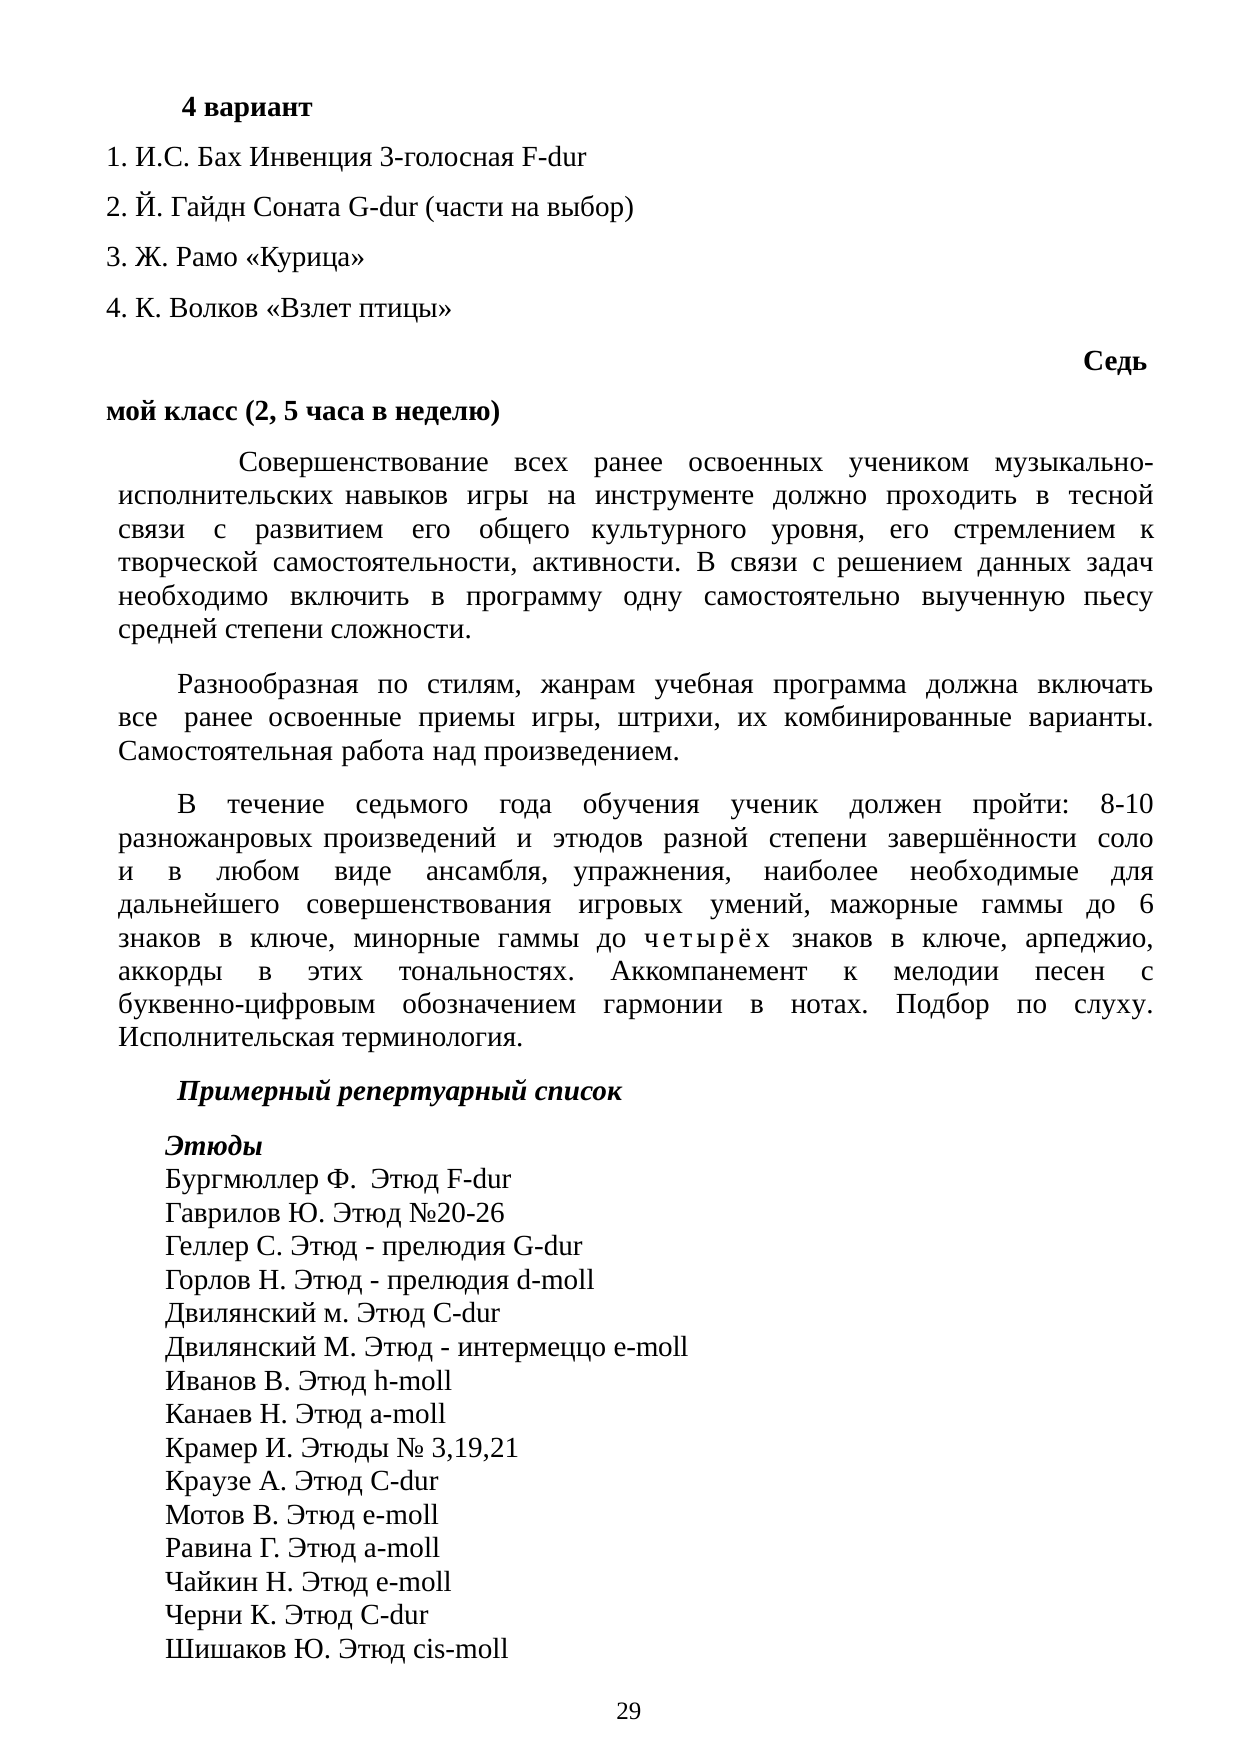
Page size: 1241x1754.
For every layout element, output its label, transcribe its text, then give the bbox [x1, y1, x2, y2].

text Седьмой класс (2, 5 часа в неделю) [106, 343, 1152, 427]
text Горлов Н. Этюд - прелюдия d-moll [165, 1262, 1152, 1296]
text Канаев Н. Этюд a-moll [165, 1396, 1152, 1430]
text 1. И.С. Бах Инвенция 3-голосная F-dur [106, 139, 1152, 172]
text 3. Ж. Рамо «Курица» [106, 239, 1152, 273]
text Черни К. Этюд C-dur [165, 1597, 1152, 1631]
text 4. К. Волков «Взлет птицы» [106, 290, 1152, 323]
text Гаврилов Ю. Этюд №20-26 [165, 1195, 1152, 1228]
text Разнообразная по стилям, жанрам учебная программа должна включать все ранее освоенные приемы игры, штрихи, их комбинированные варианты. Самостоятельная работа над произведением. [118, 666, 1153, 766]
text Совершенствование всех ранее освоенных учеником музыкально-исполнительских навыков игры на инструменте должно проходить в тесной связи с развитием его общего культурного уровня, его стремлением к творческой самостоятельности, активности. В связи с решением данных задач необходимо включить в программу одну самостоятельно выученную пьесу средней степени сложности. [118, 444, 1154, 645]
text Примерный репертуарный список [118, 1074, 1154, 1107]
text Мотов В. Этюд e-moll [165, 1497, 1152, 1530]
text Ивaнoв В. Этюд h-moll [165, 1363, 1152, 1396]
text Бургмюллер Ф. Этюд F-dur [165, 1161, 1152, 1195]
text Геллер С. Этюд - прелюдия G-dur [165, 1228, 1152, 1262]
text Крамер И. Этюды № 3,19,21 [165, 1430, 1152, 1463]
text Шишаков Ю. Этюд cis-moll [165, 1631, 1152, 1664]
text Краузе А. Этюд C-dur [165, 1463, 1152, 1497]
text Равина Г. Этюд a-moll [165, 1530, 1152, 1564]
text Этюды [165, 1128, 1152, 1161]
text Двилянский М. Этюд - интермеццо e-moll [165, 1329, 1152, 1363]
text Чайкин Н. Этюд e-moll [165, 1564, 1152, 1597]
text 2. Й. Гайдн Соната G-dur (части на выбор) [106, 189, 1152, 223]
text 4 вариант [106, 89, 1152, 122]
text Двилянский м. Этюд C-dur [165, 1296, 1152, 1329]
text В течение седьмого года обучения ученик должен пройти: 8-10 разножанровых произведений и этюдов разной степени завершённости соло и в любом виде ансамбля, упражнения, наиболее необходимые для дальнейшего совершенствования игровых умений, мажорные гаммы до 6 знаков в ключе, минорные гаммы до четырёх знаков в ключе, арпеджио, аккорды в этих тональностях. Аккомпанемент к мелодии песен с буквенно-цифровым обозначением гармонии в нотах. Подбор по слуху. Исполнительская терминология. [118, 787, 1154, 1053]
